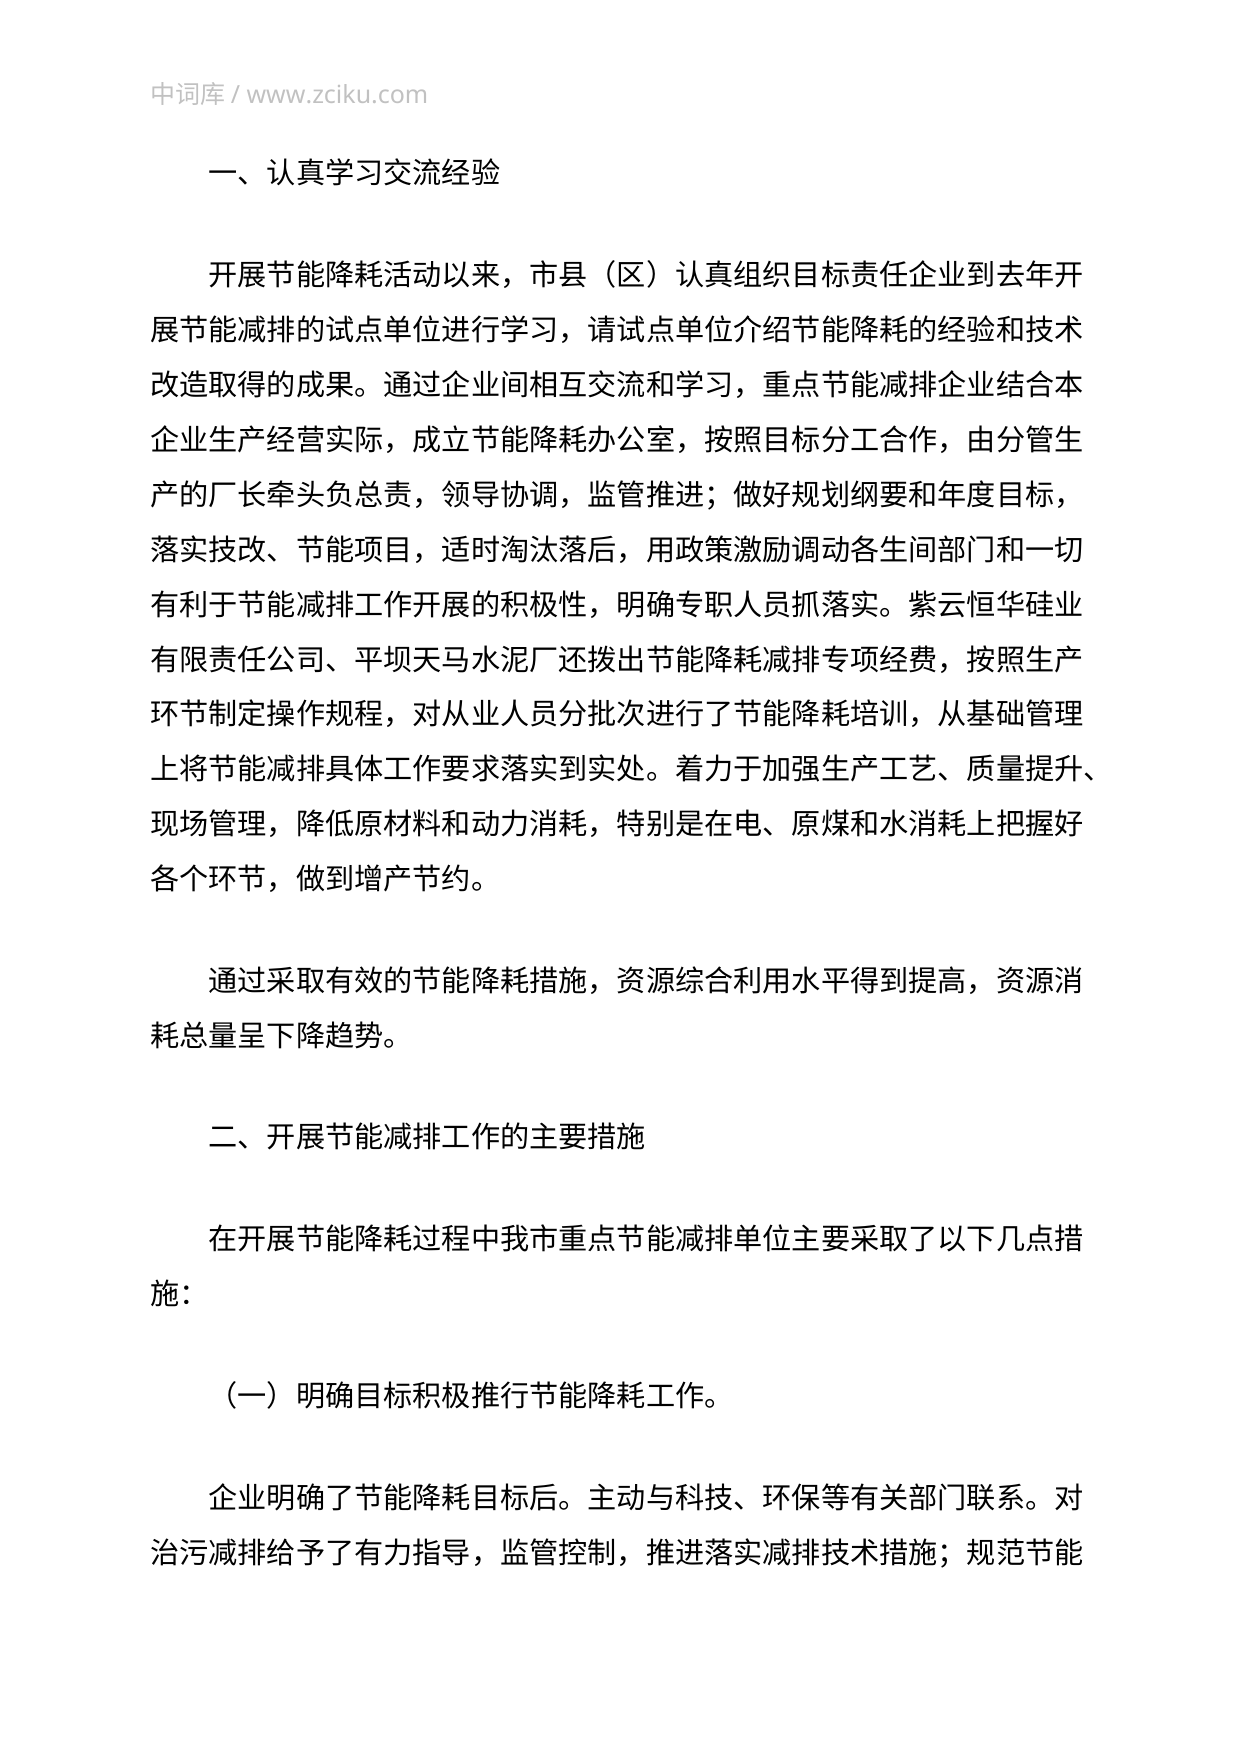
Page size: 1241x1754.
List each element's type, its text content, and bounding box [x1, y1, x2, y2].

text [150, 1474, 1090, 1571]
text 在开展节能降耗过程中我市重点节能减排单位主要采取了以下几点措施： [150, 1216, 1090, 1313]
text （一）明确目标积极推行节能降耗工作。 [150, 1372, 1090, 1415]
text 二、开展节能减排工作的主要措施 [150, 1114, 1090, 1156]
text 通过采取有效的节能降耗措施，资源综合利用水平得到提高，资源消耗总量呈下降趋势。 [150, 957, 1090, 1054]
text 一、认真学习交流经验 [150, 150, 1090, 192]
text 开展节能降耗活动以来，市县（区）认真组织目标责任企业到去年开展节能减排的试点单位进行学习，请试点单位介绍节能降耗的经验和技术改造取得的成果。通过企业间相互交流和学习，重点节能减排企业结合本企业生产经营实际，成立节能降耗办公室，按照目标分工合作，由分管生产的厂长牵头负总责，领导协调，监管推进；做好规划纲要和年度目标，落实技改、节能项目，适时淘汰落后，用政策激励调动各生间部门和一切有利于节能减排工作开展的积极性，明确专职人员抓落实。紫云恒华硅业有限责任公司、平坝天马水泥厂还拨出节能降耗减排专项经费，按照生产环节制定操作规程，对从业人员分批次进行了节能降耗培训，从基础管理上将节能减排具体工作要求落实到实处。着力于加强生产工艺、质量提升、现场管理，降低原材料和动力消耗，特别是在电、原煤和水消耗上把握好各个环节，做到增产节约。 [150, 252, 1090, 898]
